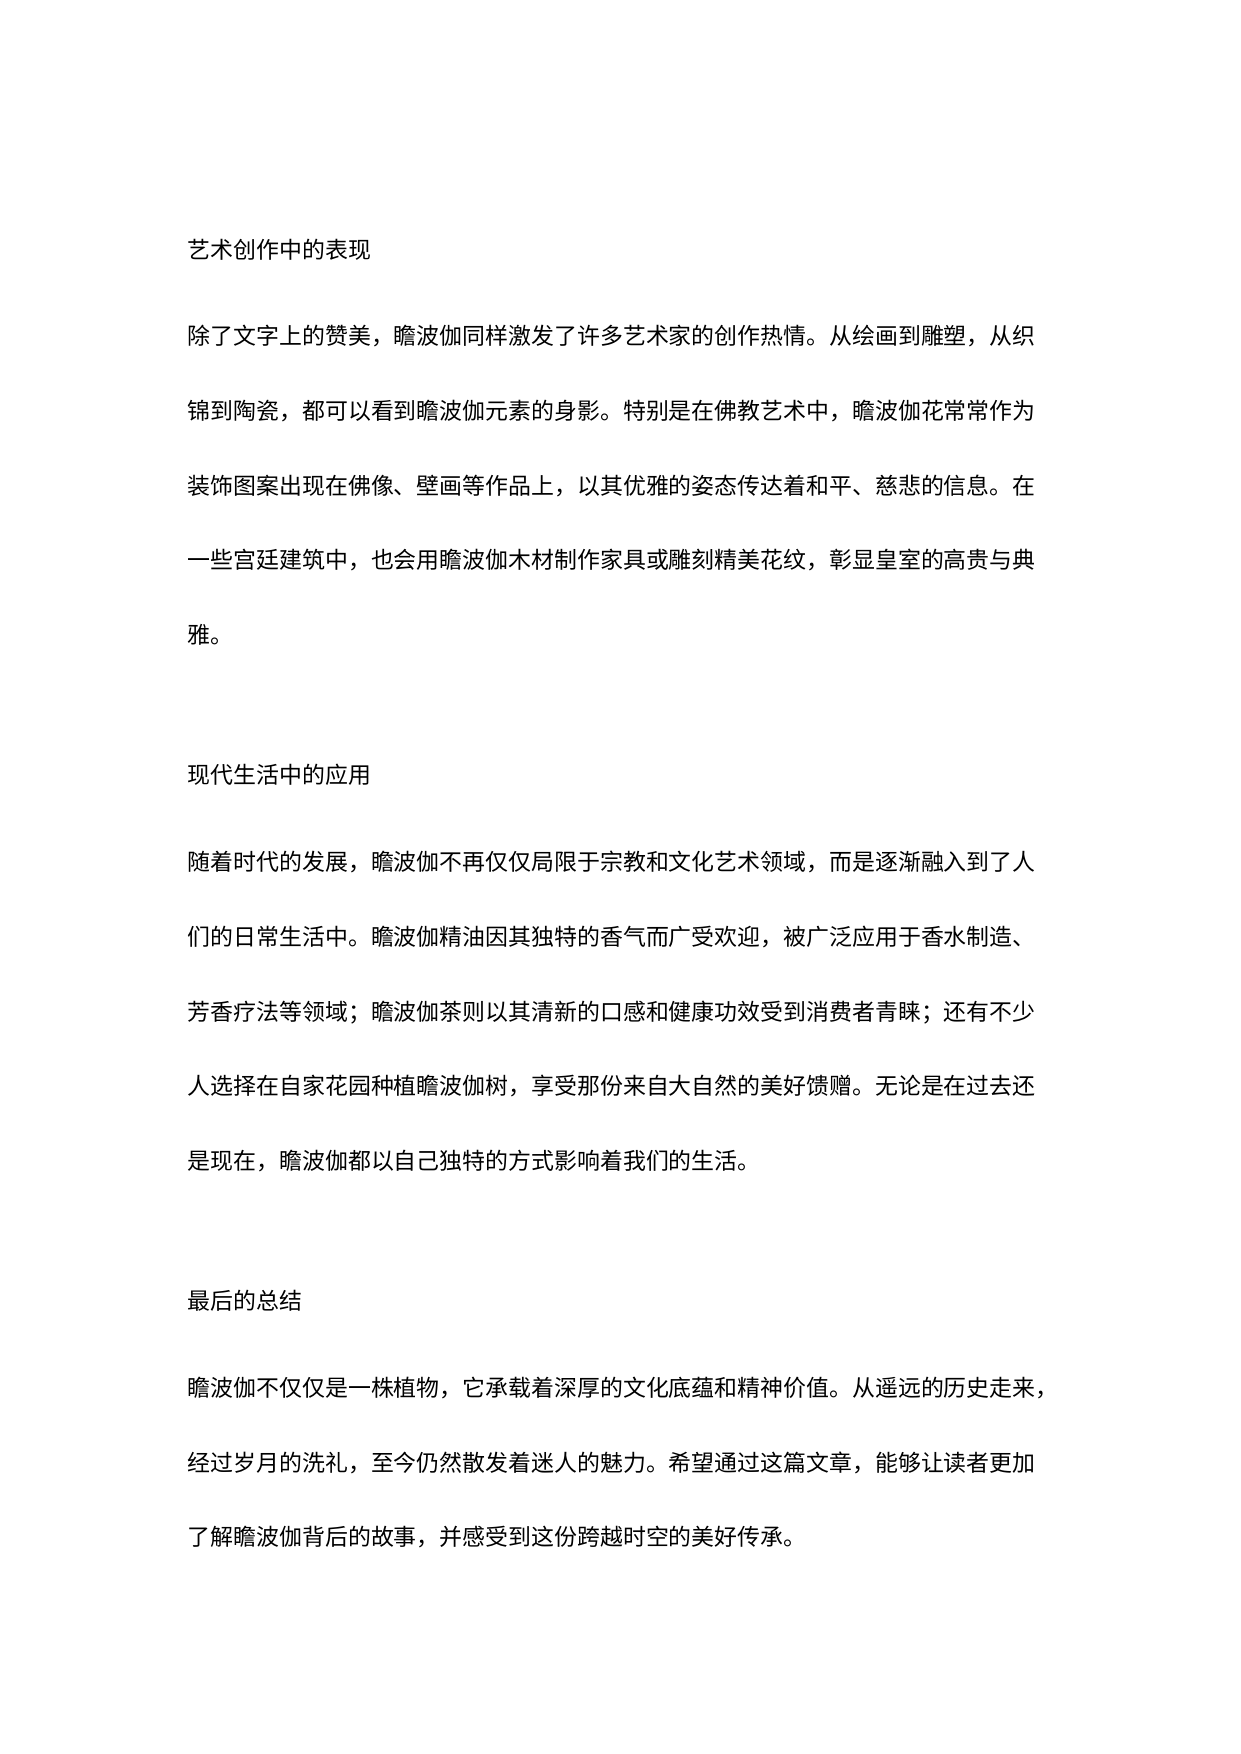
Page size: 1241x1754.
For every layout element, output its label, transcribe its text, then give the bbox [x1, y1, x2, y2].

text 现代生活中的应用 [187, 742, 1053, 807]
text 艺术创作中的表现 [187, 216, 1053, 281]
text 最后的总结 [187, 1267, 1053, 1332]
text 瞻波伽不仅仅是一株植物，它承载着深厚的文化底蕴和精神价值。从遥远的历史走来，经过岁月的洗礼，至今仍然散发着迷人的魅力。希望通过这篇文章，能够让读者更加了解瞻波伽背后的故事，并感受到这份跨越时空的美好传承。 [187, 1354, 1053, 1568]
text 除了文字上的赞美，瞻波伽同样激发了许多艺术家的创作热情。从绘画到雕塑，从织锦到陶瓷，都可以看到瞻波伽元素的身影。特别是在佛教艺术中，瞻波伽花常常作为装饰图案出现在佛像、壁画等作品上，以其优雅的姿态传达着和平、慈悲的信息。在一些宫廷建筑中，也会用瞻波伽木材制作家具或雕刻精美花纹，彰显皇室的高贵与典雅。 [187, 302, 1053, 666]
text 随着时代的发展，瞻波伽不再仅仅局限于宗教和文化艺术领域，而是逐渐融入到了人们的日常生活中。瞻波伽精油因其独特的香气而广受欢迎，被广泛应用于香水制造、芳香疗法等领域；瞻波伽茶则以其清新的口感和健康功效受到消费者青睐；还有不少人选择在自家花园种植瞻波伽树，享受那份来自大自然的美好馈赠。无论是在过去还是现在，瞻波伽都以自己独特的方式影响着我们的生活。 [187, 828, 1053, 1192]
